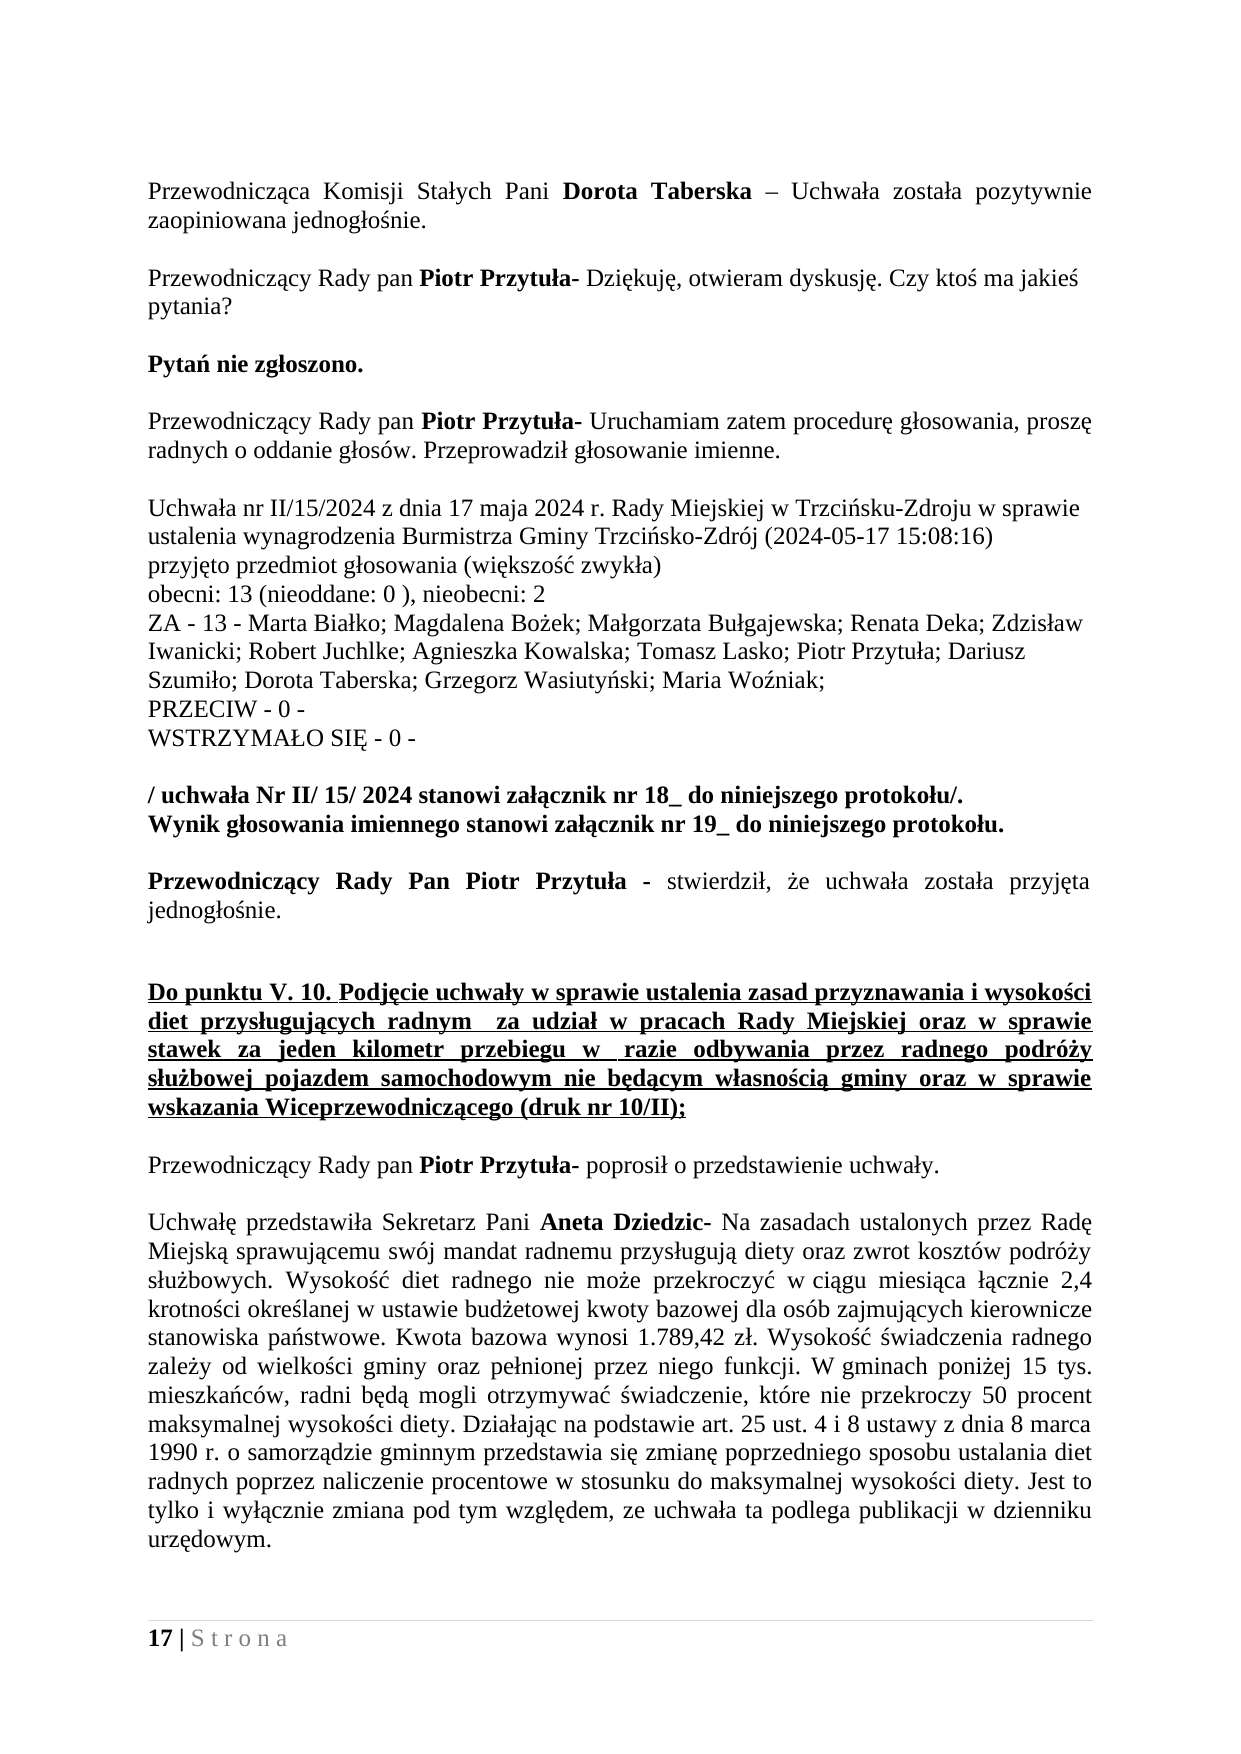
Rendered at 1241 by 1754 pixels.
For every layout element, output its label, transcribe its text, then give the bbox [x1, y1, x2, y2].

text Przewodnicząca Komisji Stałych Pani Dorota Taberska – Uchwała została pozytywnie zaopiniowana jednogłośnie. [148, 176, 1093, 234]
text Iwanicki; Robert Juchlke; Agnieszka Kowalska; Tomasz Lasko; Piotr Przytuła; Dariusz Szumiło; Dorota Taberska; Grzegorz Wasiutyński; Maria Woźniak; [148, 636, 1093, 694]
text ZA - 13 - Marta Białko; Magdalena Bożek; Małgorzata Bułgajewska; Renata Deka; Zdzisław [148, 608, 1093, 636]
text obecni: 13 (nieoddane: 0 ), nieobecni: 2 [148, 579, 1093, 608]
text Przewodniczący Rady pan Piotr Przytuła- Uruchamiam zatem procedurę głosowania, proszę radnych o oddanie głosów. Przeprowadził głosowanie imienne. [148, 406, 1093, 464]
text Do punktu V. 10. Podjęcie uchwały w sprawie ustalenia zasad przyznawania i wysokości diet przysługujących radnym za udział w pracach Rady Miejskiej oraz w sprawie stawek za jeden kilometr przebiegu w razie odbywania przez radnego podróży służbowej pojazdem samochodowym nie będącym własnością gminy oraz w sprawie wskazania Wiceprzewodniczącego (druk nr 10/II); [148, 1060, 1093, 1121]
text Do punktu V. 10. Podjęcie uchwały w sprawie ustalenia zasad przyznawania i wysokości diet przysługujących radnym za udział w pracach Rady Miejskiej oraz w sprawie stawek za jeden kilometr przebiegu w razie odbywania przez radnego podróży służbowej pojazdem samochodowym nie będącym własnością gminy oraz w sprawie wskazania Wiceprzewodniczącego (druk nr 10/II); [148, 977, 1093, 1031]
text WSTRZYMAŁO SIĘ - 0 - [148, 723, 1093, 751]
text PRZECIW - 0 - [148, 694, 1093, 723]
text / uchwała Nr II/ 15/ 2024 stanowi załącznik nr 18_ do niniejszego protokołu/. [148, 780, 1090, 809]
text Przewodniczący Rady pan Piotr Przytuła- poprosił o przedstawienie uchwały. [148, 1150, 1090, 1179]
text Uchwałę przedstawiła Sekretarz Pani Aneta Dziedzic- Na zasadach ustalonych przez Radę Miejską sprawującemu swój mandat radnemu przysługują diety oraz zwrot kosztów podróży służbowych. Wysokość diet radnego nie może przekroczyć w ciągu miesiąca łącznie 2,4 krotności określanej w ustawie budżetowej kwoty bazowej dla osób zajmujących kierownicze stanowiska państwowe. Kwota bazowa wynosi 1.789,42 zł. Wysokość świadczenia radnego zależy od wielkości gminy oraz pełnionej przez niego funkcji. W gminach poniżej 15 tys. mieszkańców, radni będą mogli otrzymywać świadczenie, które nie przekroczy 50 procent maksymalnej wysokości diety. Działając na podstawie art. 25 ust. 4 i 8 ustawy z dnia 8 marca 1990 r. o samorządzie gminnym przedstawia się zmianę poprzedniego sposobu ustalania diet radnych poprzez naliczenie procentowe w stosunku do maksymalnej wysokości diety. Jest to tylko i wyłącznie zmiana pod tym względem, ze uchwała ta podlega publikacji w dzienniku urzędowym. [148, 1207, 1093, 1552]
text Uchwała nr II/15/2024 z dnia 17 maja 2024 r. Rady Miejskiej w Trzcińsku-Zdroju w sprawie ustalenia wynagrodzenia Burmistrza Gminy Trzcińsko-Zdrój (2024-05-17 15:08:16) [148, 493, 1093, 550]
text Przewodniczący Rady pan Piotr Przytuła- Dziękuję, otwieram dyskusję. Czy ktoś ma jakieś pytania? [148, 263, 1093, 320]
text przyjęto przedmiot głosowania (większość zwykła) [148, 550, 1093, 579]
text Przewodniczący Rady Pan Piotr Przytuła - stwierdził, że uchwała została przyjęta jednogłośnie. [148, 866, 1090, 924]
text Wynik głosowania imiennego stanowi załącznik nr 19_ do niniejszego protokołu. [148, 809, 1085, 838]
text Pytań nie zgłoszono. [148, 349, 1093, 378]
text Do punktu V. 10. Podjęcie uchwały w sprawie ustalenia zasad przyznawania i wysokości diet przysługujących radnym za udział w pracach Rady Miejskiej oraz w sprawie stawek za jeden kilometr przebiegu w razie odbywania przez radnego podróży służbowej pojazdem samochodowym nie będącym własnością gminy oraz w sprawie wskazania Wiceprzewodniczącego (druk nr 10/II); [148, 1032, 1093, 1059]
